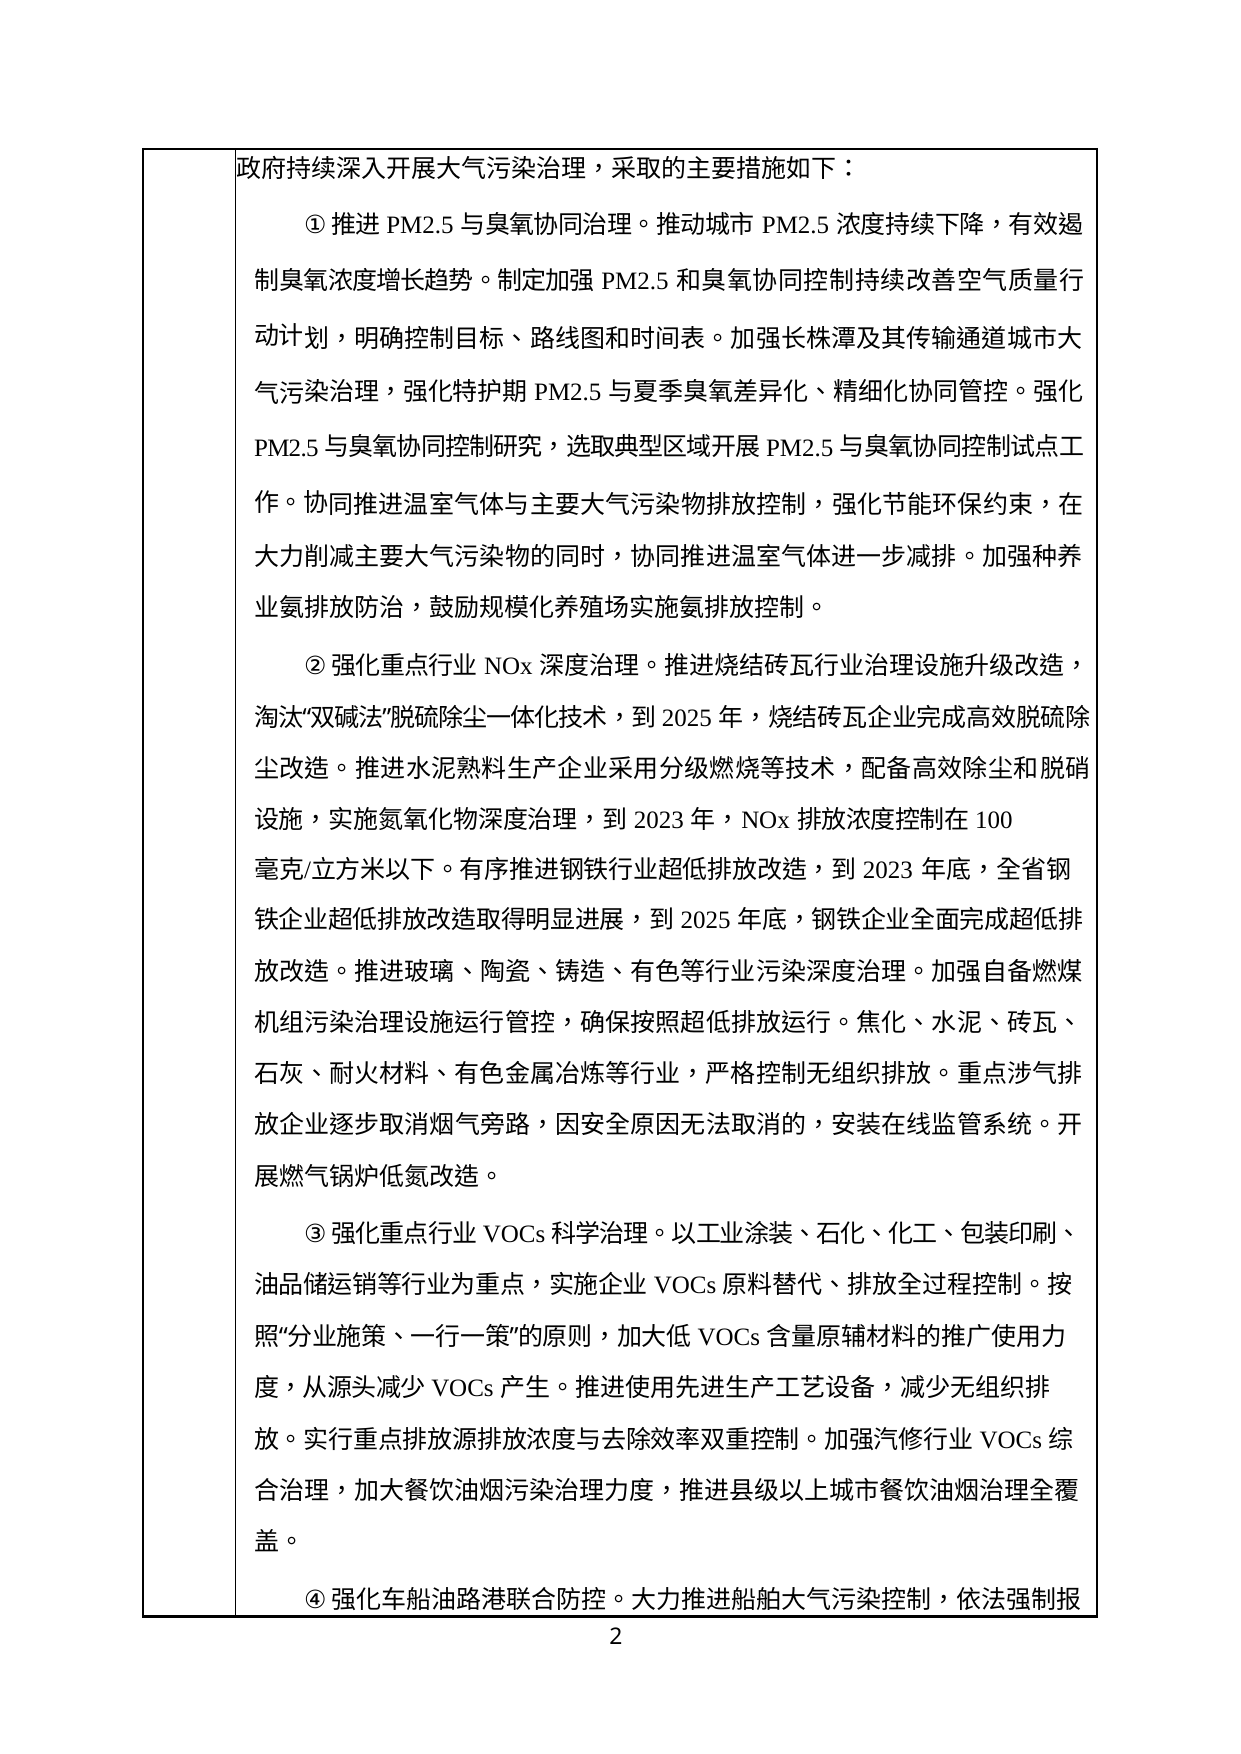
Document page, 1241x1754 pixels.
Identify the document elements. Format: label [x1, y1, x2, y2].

table_header [144, 150, 235, 1615]
table_header [236, 150, 1096, 1615]
